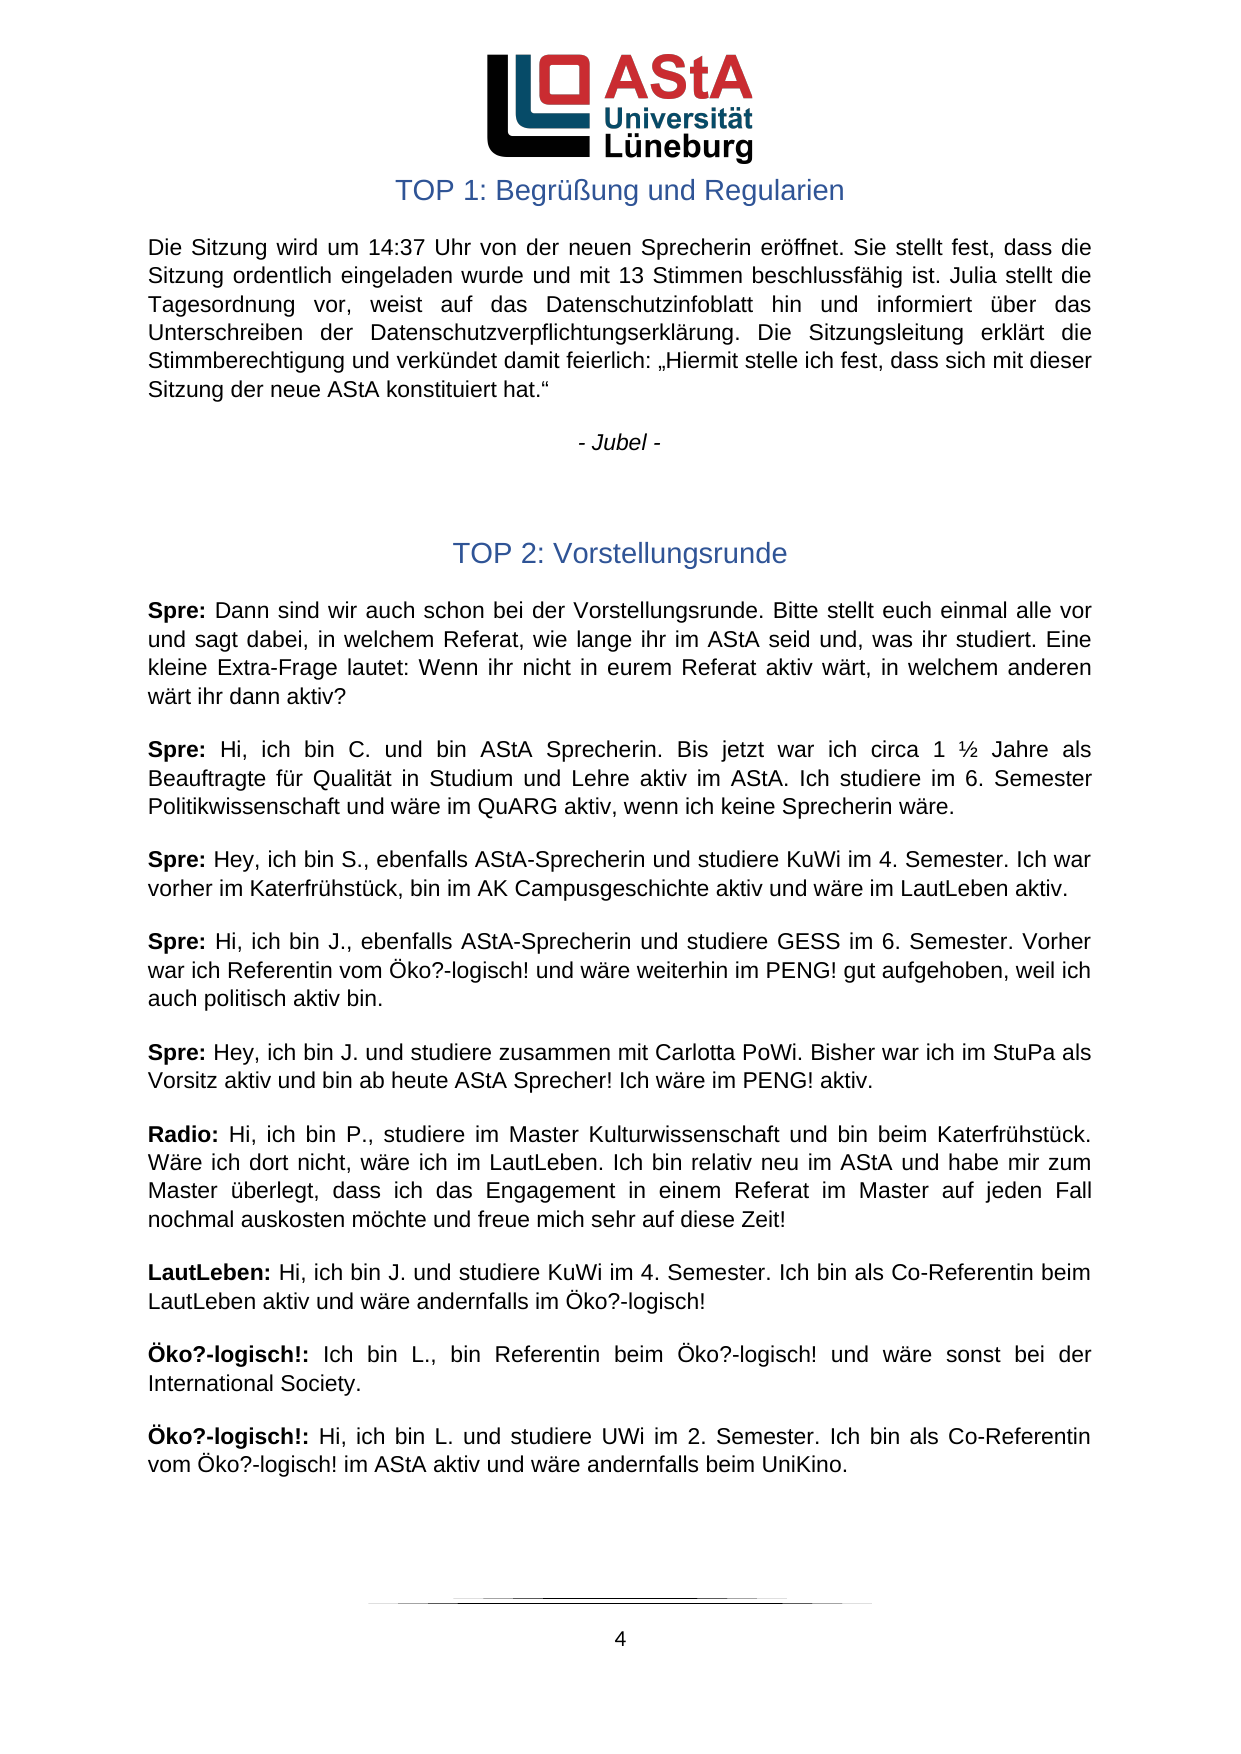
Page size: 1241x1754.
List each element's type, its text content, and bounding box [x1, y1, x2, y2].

text Spre: Dann sind wir auch schon bei der Vorstellungsrunde. Bitte stellt euch einmal alle vor und sagt dabei, in welchem Referat, wie lange ihr im AStA seid und, was ihr studiert. Eine kleine Extra-Frage lautet: Wenn ihr nicht in eurem Referat aktiv wärt, in welchem anderen wärt ihr dann aktiv? [148, 597, 1093, 709]
text Spre: Hi, ich bin J., ebenfalls AStA-Sprecherin und studiere GESS im 6. Semester. Vorher war ich Referentin vom Öko?-logisch! und wäre weiterhin im PENG! gut aufgehoben, weil ich auch politisch aktiv bin. [148, 928, 1093, 1012]
text Radio: Hi, ich bin P., studiere im Master Kulturwissenschaft und bin beim Katerfrühstück. Wäre ich dort nicht, wäre ich im LautLeben. Ich bin relativ neu im AStA und habe mir zum Master überlegt, dass ich das Engagement in einem Referat im Master auf jeden Fall nochmal auskosten möchte und freue mich sehr auf diese Zeit! [148, 1121, 1093, 1232]
text Öko?-logisch!: Hi, ich bin L. und studiere UWi im 2. Semester. Ich bin als Co-Referentin vom Öko?-logisch! im AStA aktiv und wäre andernfalls beim UniKino. [148, 1423, 1093, 1478]
text Öko?-logisch!: Ich bin L., bin Referentin beim Öko?-logisch! und wäre sonst bei der International Society. [148, 1341, 1093, 1396]
subtitle TOP 1: Begrüßung und Regularien [148, 173, 1093, 206]
picture [487, 54, 753, 164]
text Spre: Hey, ich bin J. und studiere zusammen mit Carlotta PoWi. Bisher war ich im StuPa als Vorsitz aktiv und bin ab heute AStA Sprecher! Ich wäre im PENG! aktiv. [148, 1039, 1093, 1093]
text Die Sitzung wird um 14:37 Uhr von der neuen Sprecherin eröffnet. Sie stellt fest, dass die Sitzung ordentlich eingeladen wurde und mit 13 Stimmen beschlussfähig ist. Julia stellt die Tagesordnung vor, weist auf das Datenschutzinfoblatt hin und informiert über das Unterschreiben der Datenschutzverpflichtungserklärung. Die Sitzungsleitung erklärt die Stimmberechtigung und verkündet damit feierlich: „Hiermit stelle ich fest, dass sich mit dieser Sitzung der neue AStA konstituiert hat.“ [148, 234, 1093, 402]
text LautLeben: Hi, ich bin J. und studiere KuWi im 4. Semester. Ich bin als Co-Referentin beim LautLeben aktiv und wäre andernfalls im Öko?-logisch! [148, 1259, 1093, 1314]
subtitle TOP 2: Vorstellungsrunde [148, 536, 1093, 570]
text Spre: Hey, ich bin S., ebenfalls AStA-Sprecherin und studiere KuWi im 4. Semester. Ich war vorher im Katerfrühstück, bin im AK Campusgeschichte aktiv und wäre im LautLeben aktiv. [148, 846, 1093, 901]
text - Jubel - [148, 429, 1093, 456]
text Spre: Hi, ich bin C. und bin AStA Sprecherin. Bis jetzt war ich circa 1 ½ Jahre als Beauftragte für Qualität in Studium und Lehre aktiv im AStA. Ich studiere im 6. Semester Politikwissenschaft und wäre im QuARG aktiv, wenn ich keine Sprecherin wäre. [148, 736, 1093, 819]
